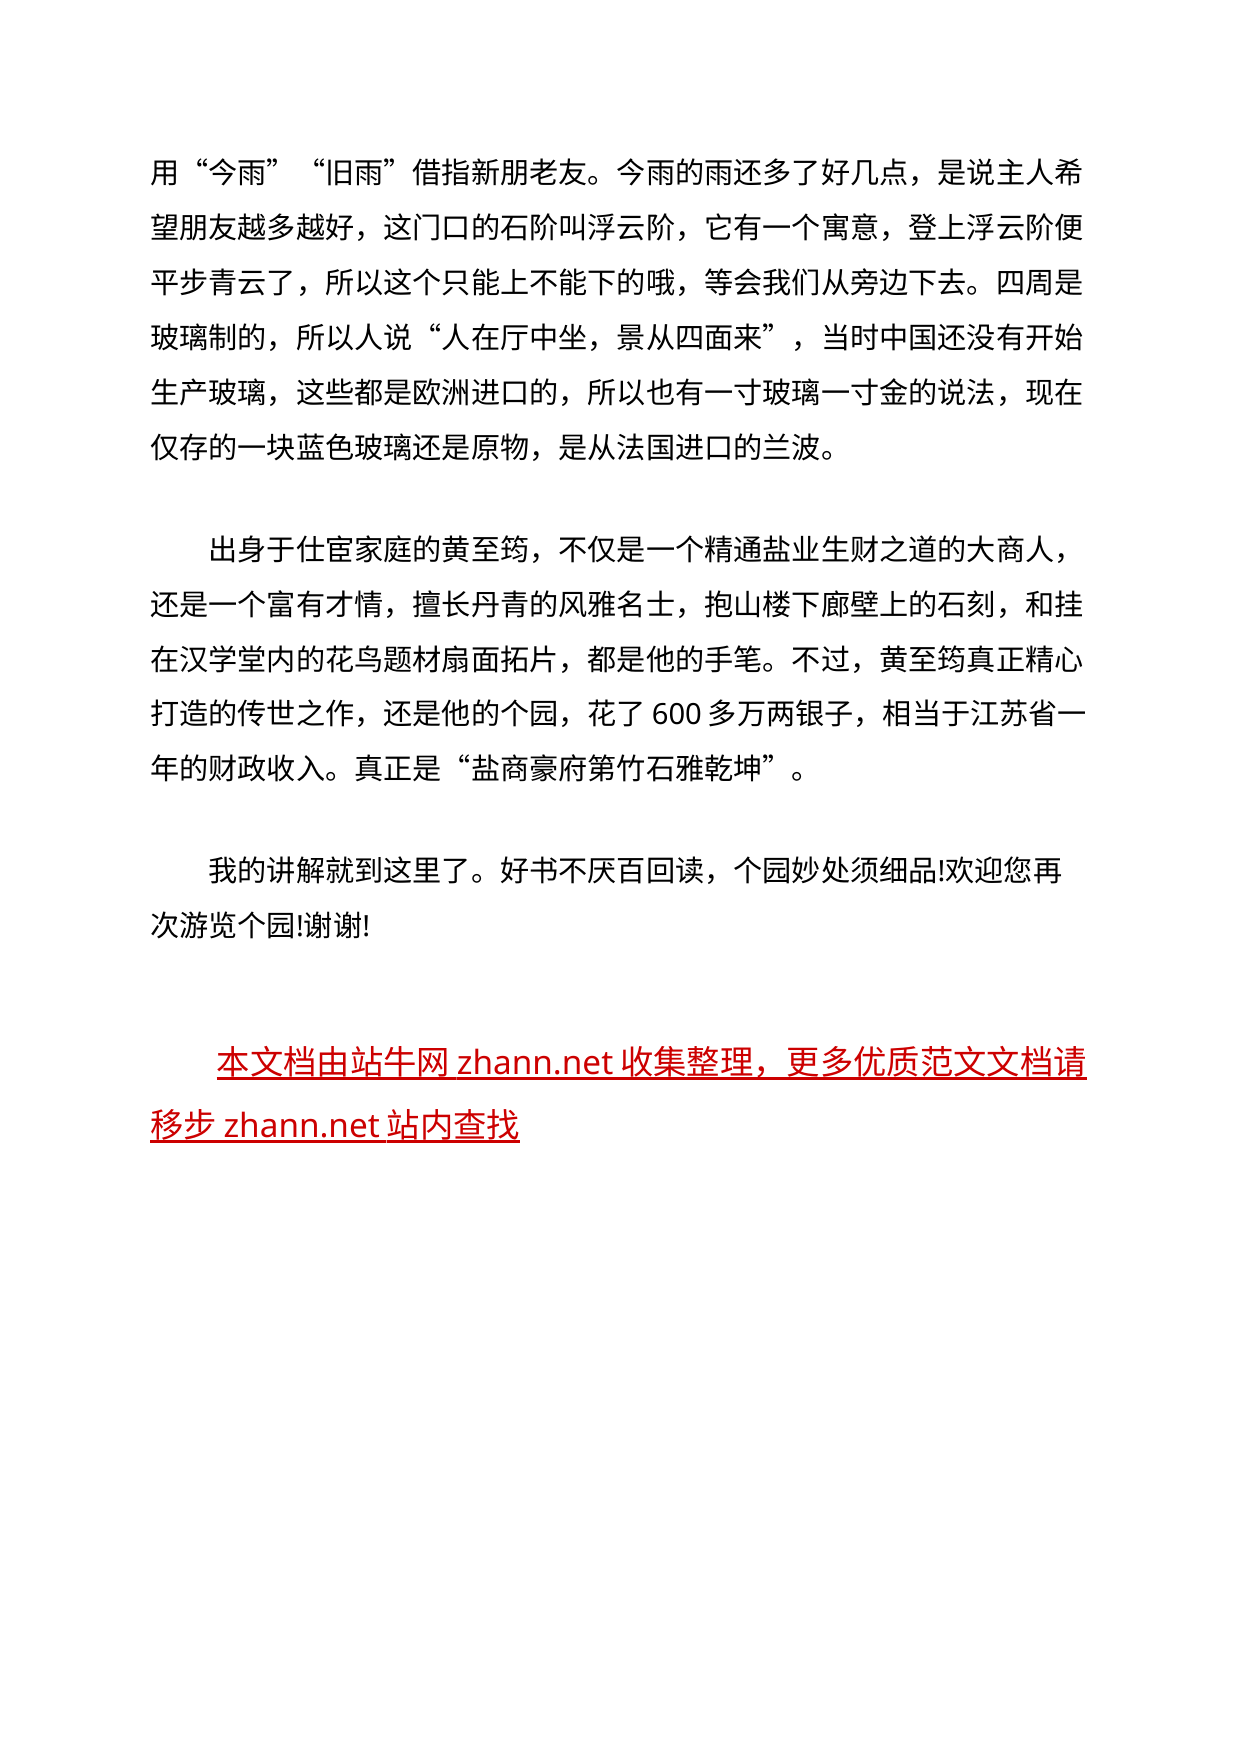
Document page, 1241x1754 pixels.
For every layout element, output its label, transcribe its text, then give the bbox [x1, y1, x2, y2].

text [150, 150, 1090, 467]
text 本文档由站牛网zhann.net收集整理，更多优质范文文档请移步zhann.net站内查找 [150, 1036, 1090, 1147]
text 我的讲解就到这里了。好书不厌百回读，个园妙处须细品!欢迎您再次游览个园!谢谢! [150, 848, 1090, 945]
text 出身于仕宦家庭的黄至筠，不仅是一个精通盐业生财之道的大商人，还是一个富有才情，擅长丹青的风雅名士，抱山楼下廊壁上的石刻，和挂在汉学堂内的花鸟题材扇面拓片，都是他的手笔。不过，黄至筠真正精心打造的传世之作，还是他的个园，花了600多万两银子，相当于江苏省一年的财政收入。真正是“盐商豪府第竹石雅乾坤”。 [150, 526, 1090, 788]
